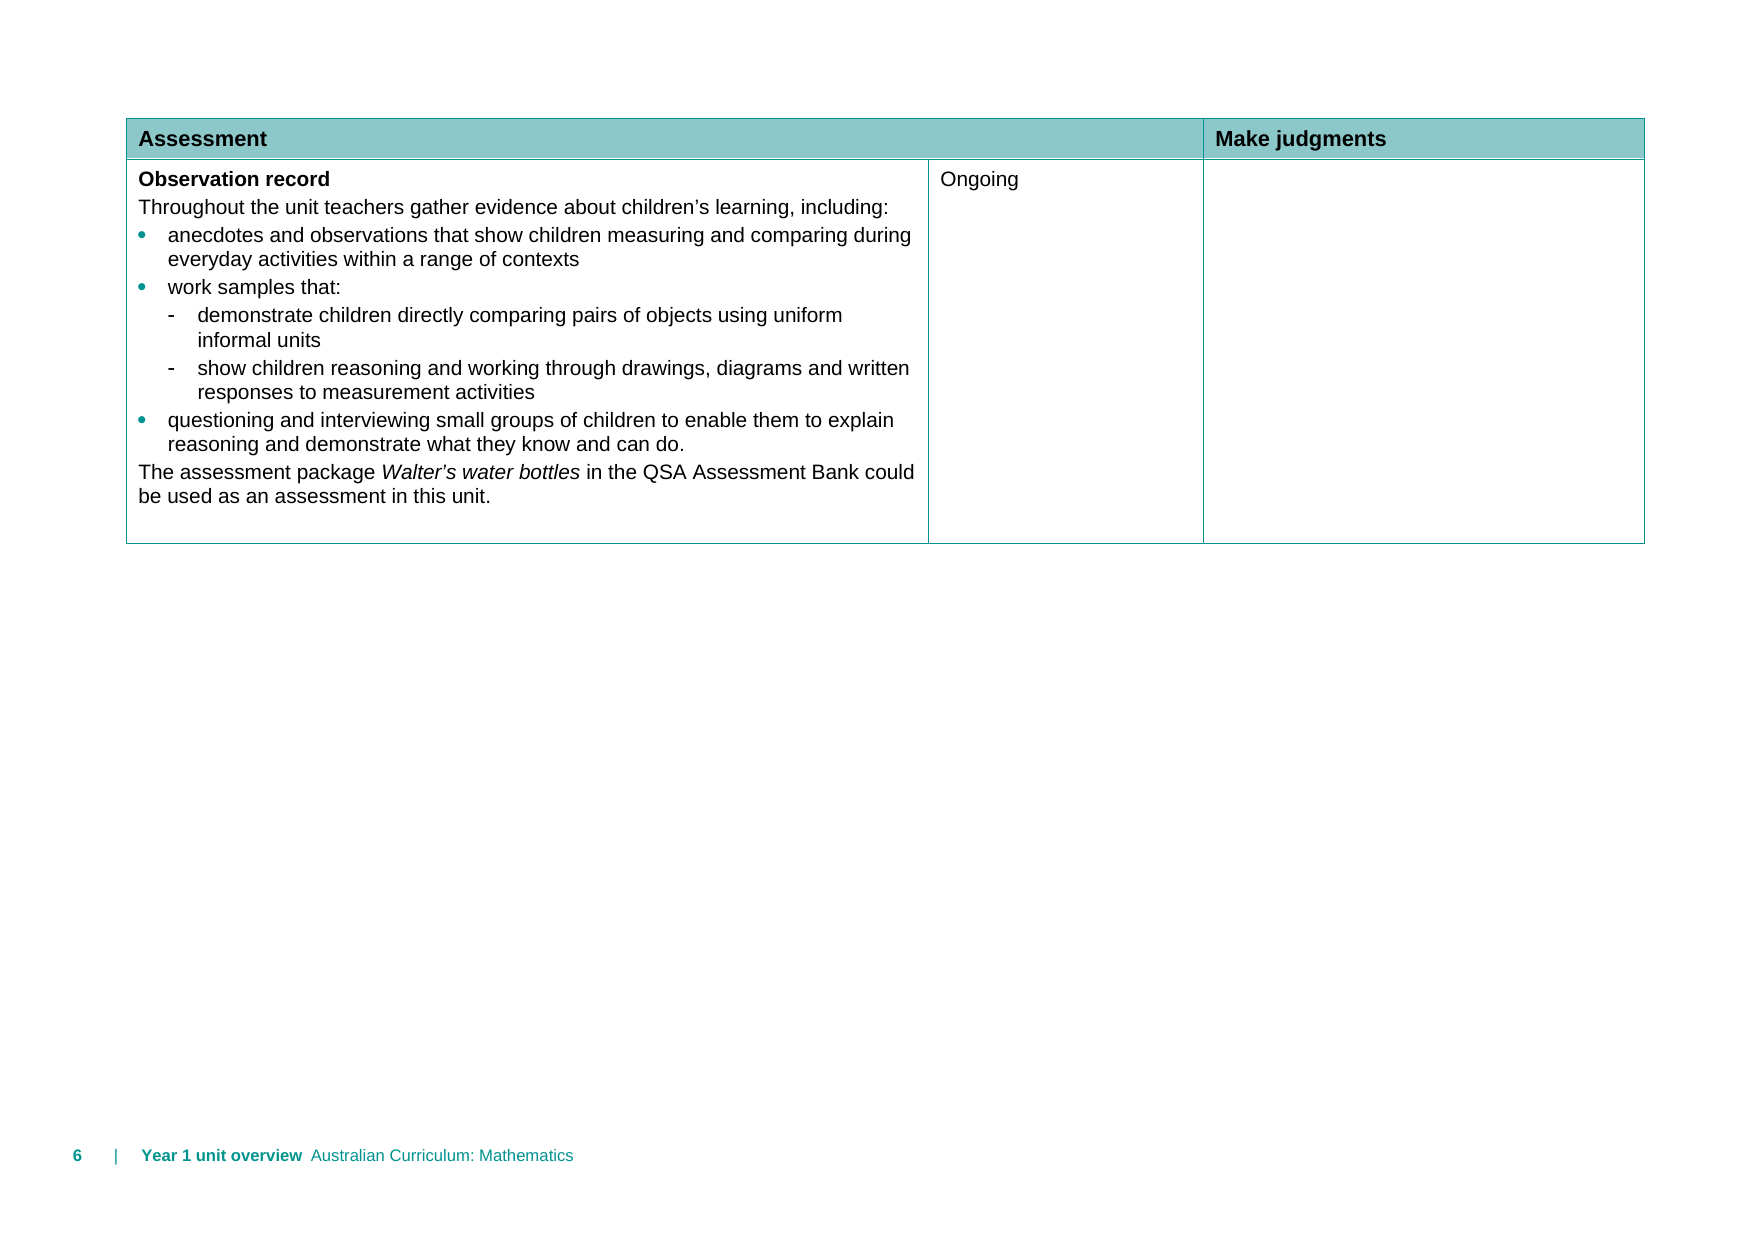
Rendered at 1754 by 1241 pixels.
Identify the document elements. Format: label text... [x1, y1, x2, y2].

table_header Make judgments [1204, 119, 1644, 158]
table_cell Ongoing [929, 160, 1203, 543]
table_header Assessment [127, 119, 1203, 158]
table_cell Observation record Throughout the unit teachers gather evidence about children’s learning, including: anecdotes and observations that show children measuring and comparing during everyday activities within a range of contexts work samples that: demonstrate children directly comparing pairs of objects using uniform informal units show children reasoning and working through drawings, diagrams and written responses to measurement activities questioning and interviewing small groups of children to enable them to explain reasoning and demonstrate what they know and can do. The assessment package Walter’s water bottles in the QSA Assessment Bank could be used as an assessment in this unit. [127, 160, 928, 543]
